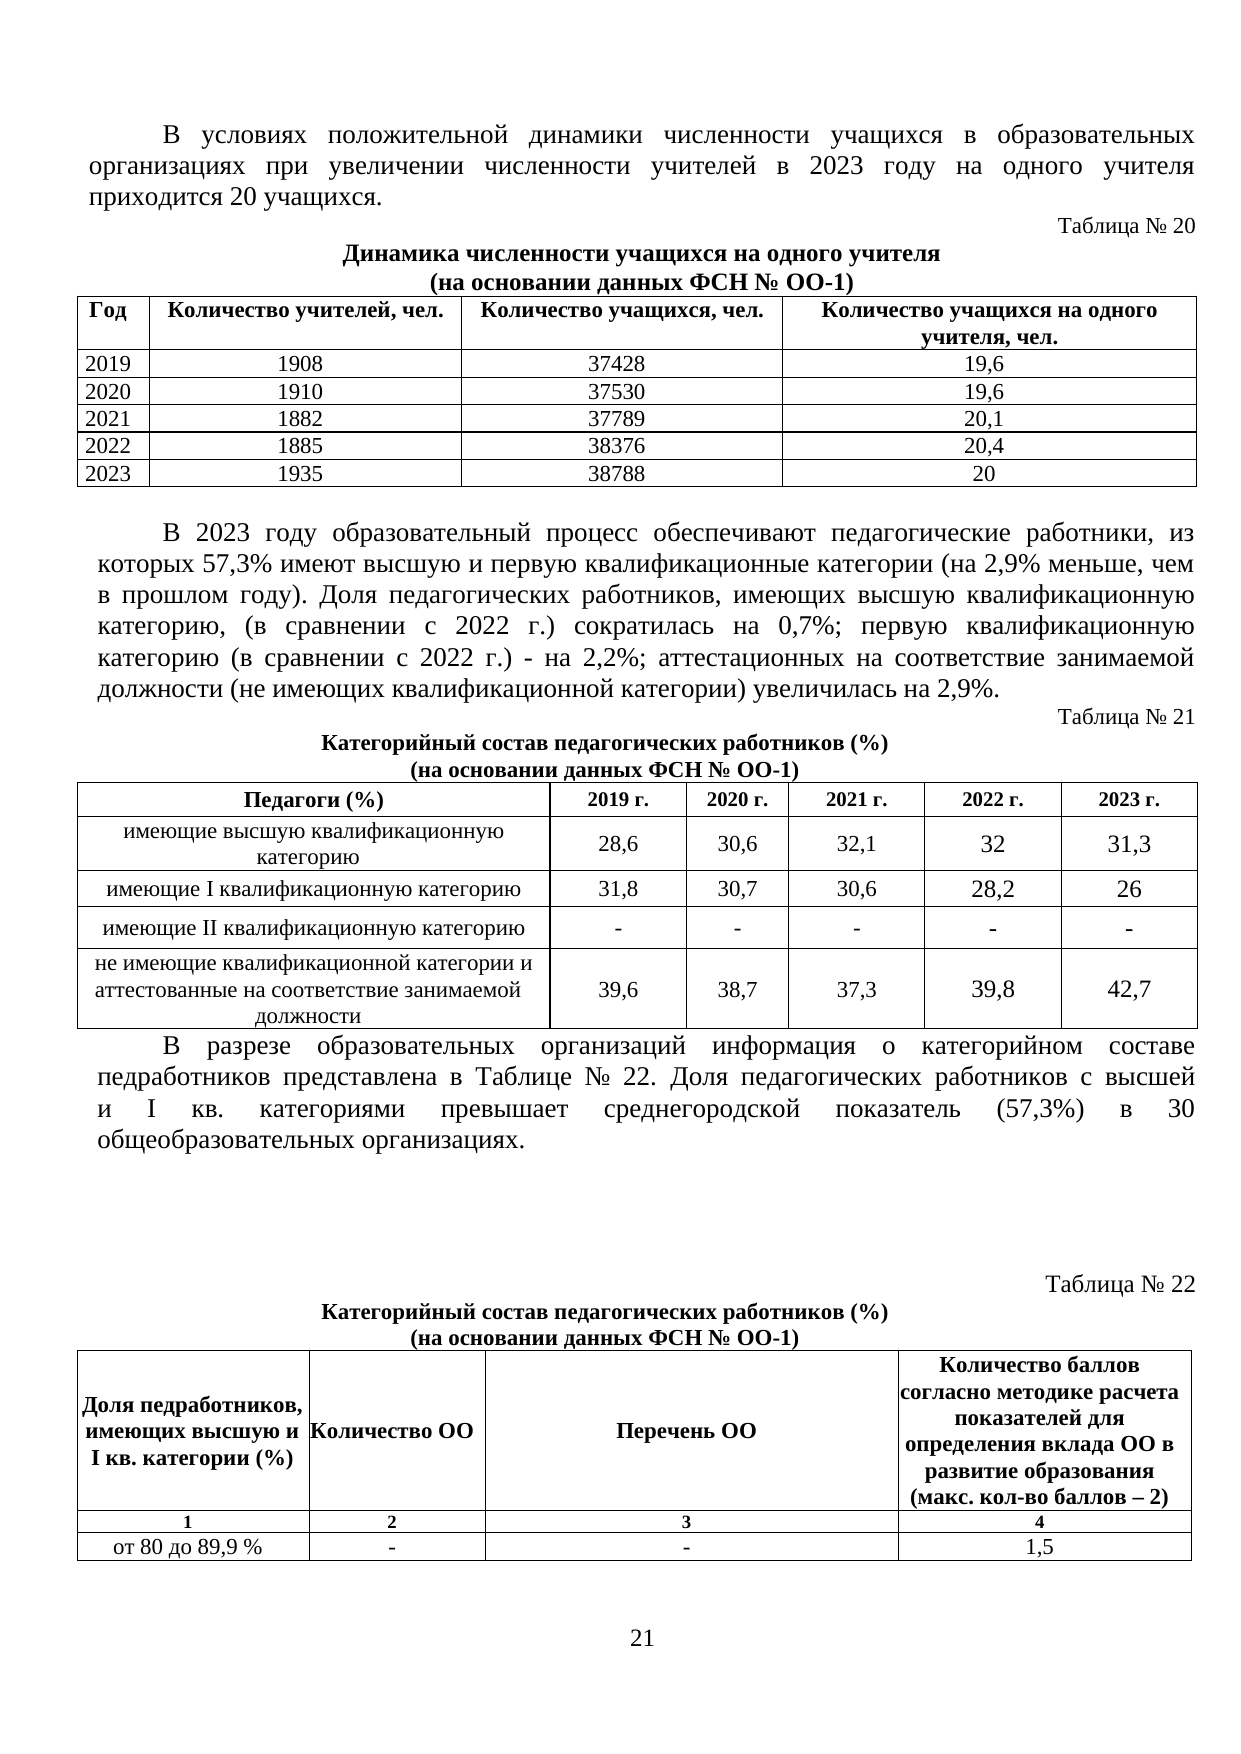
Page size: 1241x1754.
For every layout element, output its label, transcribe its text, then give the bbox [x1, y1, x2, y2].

table_header Перечень ОО [486, 1351, 898, 1509]
table_header 2021 г. [789, 783, 924, 816]
table_cell имеющие I квалификационную категорию [78, 871, 549, 906]
table_cell имеющие II квалификационную категорию [78, 907, 549, 948]
table_cell 20 [783, 460, 1196, 486]
table_cell 1 [78, 1511, 309, 1532]
table_cell 37530 [462, 378, 782, 404]
table_cell 2 [310, 1511, 485, 1532]
table_cell 1935 [150, 460, 461, 486]
table_header 2023 г. [1062, 783, 1197, 816]
text В 2023 году образовательный процесс обеспечивают педагогические работники, из которых 57,3% имеют высшую и первую квалификационные категории (на 2,9% меньше, чем в прошлом году). Доля педагогических работников, имеющих высшую квалификационную категорию, (в сравнении с 2022 г.) сократилась на 0,7%; первую квалификационную категорию (в сравнении с 2022 г.) - на 2,2%; аттестационных на соответствие занимаемой должности (не имеющих квалификационной категории) увеличилась на 2,9%. [97, 516, 1196, 703]
table_cell - [789, 907, 924, 948]
table_cell имеющие высшую квалификационную категорию [78, 817, 549, 870]
table_cell 30,6 [687, 817, 788, 870]
text Таблица № 20 [14, 212, 1196, 238]
table_cell - [310, 1533, 485, 1559]
table_cell 1882 [150, 405, 461, 431]
text В разрезе образовательных организаций информация о категорийном составе педработников представлена в Таблице № 22. Доля педагогических работников с высшей и I кв. категориями превышает среднегородской показатель (57,3%) в 30 общеобразовательных организациях. [97, 1029, 1196, 1154]
table_cell 37,3 [789, 949, 924, 1028]
table_cell 31,3 [1062, 817, 1197, 870]
table_cell 38376 [462, 433, 782, 459]
table_cell 1908 [150, 350, 461, 377]
table_cell 42,7 [1062, 949, 1197, 1028]
table_header 2022 г. [925, 783, 1061, 816]
table_cell 28,2 [925, 871, 1061, 906]
table_cell 4 [899, 1511, 1191, 1532]
table_header 2020 г. [687, 783, 788, 816]
table_cell - [551, 907, 686, 948]
text Категорийный состав педагогических работников (%) [14, 1298, 1196, 1324]
text (на основании данных ФСН № ОО-1) [14, 756, 1196, 782]
table_cell 39,6 [551, 949, 686, 1028]
table_cell 3 [486, 1511, 898, 1532]
table_cell 1910 [150, 378, 461, 404]
table_cell - [1062, 907, 1197, 948]
text Таблица № 21 [14, 703, 1196, 729]
text Категорийный состав педагогических работников (%) [14, 729, 1196, 756]
text Динамика численности учащихся на одного учителя [14, 238, 1196, 267]
text (на основании данных ФСН № ОО-1) [14, 267, 1196, 296]
text В условиях положительной динамики численности учащихся в образовательных организациях при увеличении численности учителей в 2023 году на одного учителя приходится 20 учащихся. [89, 118, 1196, 212]
table_cell 1,5 [899, 1533, 1191, 1559]
table_header Доля педработников, имеющих высшую и I кв. категории (%) [78, 1351, 309, 1509]
table_cell 32 [925, 817, 1061, 870]
table_header Количество учащихся, чел. [462, 297, 782, 349]
table_cell 2023 [78, 460, 149, 486]
table_cell 38,7 [687, 949, 788, 1028]
table_cell 37789 [462, 405, 782, 431]
table_header Педагоги (%) [78, 783, 549, 816]
table_cell 37428 [462, 350, 782, 377]
table_header Год [78, 297, 149, 349]
table_cell 19,6 [783, 378, 1196, 404]
table_cell - [687, 907, 788, 948]
table_header 2019 г. [551, 783, 686, 816]
table_header Количество ОО [310, 1351, 485, 1509]
table_cell - [486, 1533, 898, 1559]
table_cell 2021 [78, 405, 149, 431]
table_cell 2022 [78, 433, 149, 459]
table_cell 30,7 [687, 871, 788, 906]
table_cell - [925, 907, 1061, 948]
table_cell 2019 [78, 350, 149, 377]
table_header Количество баллов согласно методике расчета показателей для определения вклада ОО в развитие образования (макс. кол-во баллов – 2) [899, 1351, 1191, 1509]
text (на основании данных ФСН № ОО-1) [14, 1324, 1196, 1350]
table_cell 20,1 [783, 405, 1196, 431]
table_cell 38788 [462, 460, 782, 486]
table_cell 30,6 [789, 871, 924, 906]
table_cell 28,6 [551, 817, 686, 870]
table_cell 1885 [150, 433, 461, 459]
table_cell 20,4 [783, 433, 1196, 459]
table_cell 39,8 [925, 949, 1061, 1028]
table_header Количество учителей, чел. [150, 297, 461, 349]
table_cell 2020 [78, 378, 149, 404]
table_cell 31,8 [551, 871, 686, 906]
table_header Количество учащихся на одного учителя, чел. [783, 297, 1196, 349]
table_cell не имеющие квалификационной категории и аттестованные на соответствие занимаемой должности [78, 949, 549, 1028]
table_cell 19,6 [783, 350, 1196, 377]
table_cell 26 [1062, 871, 1197, 906]
table_cell 32,1 [789, 817, 924, 870]
table_cell от 80 до 89,9 % [78, 1533, 309, 1559]
text Таблица № 22 [14, 1269, 1196, 1298]
